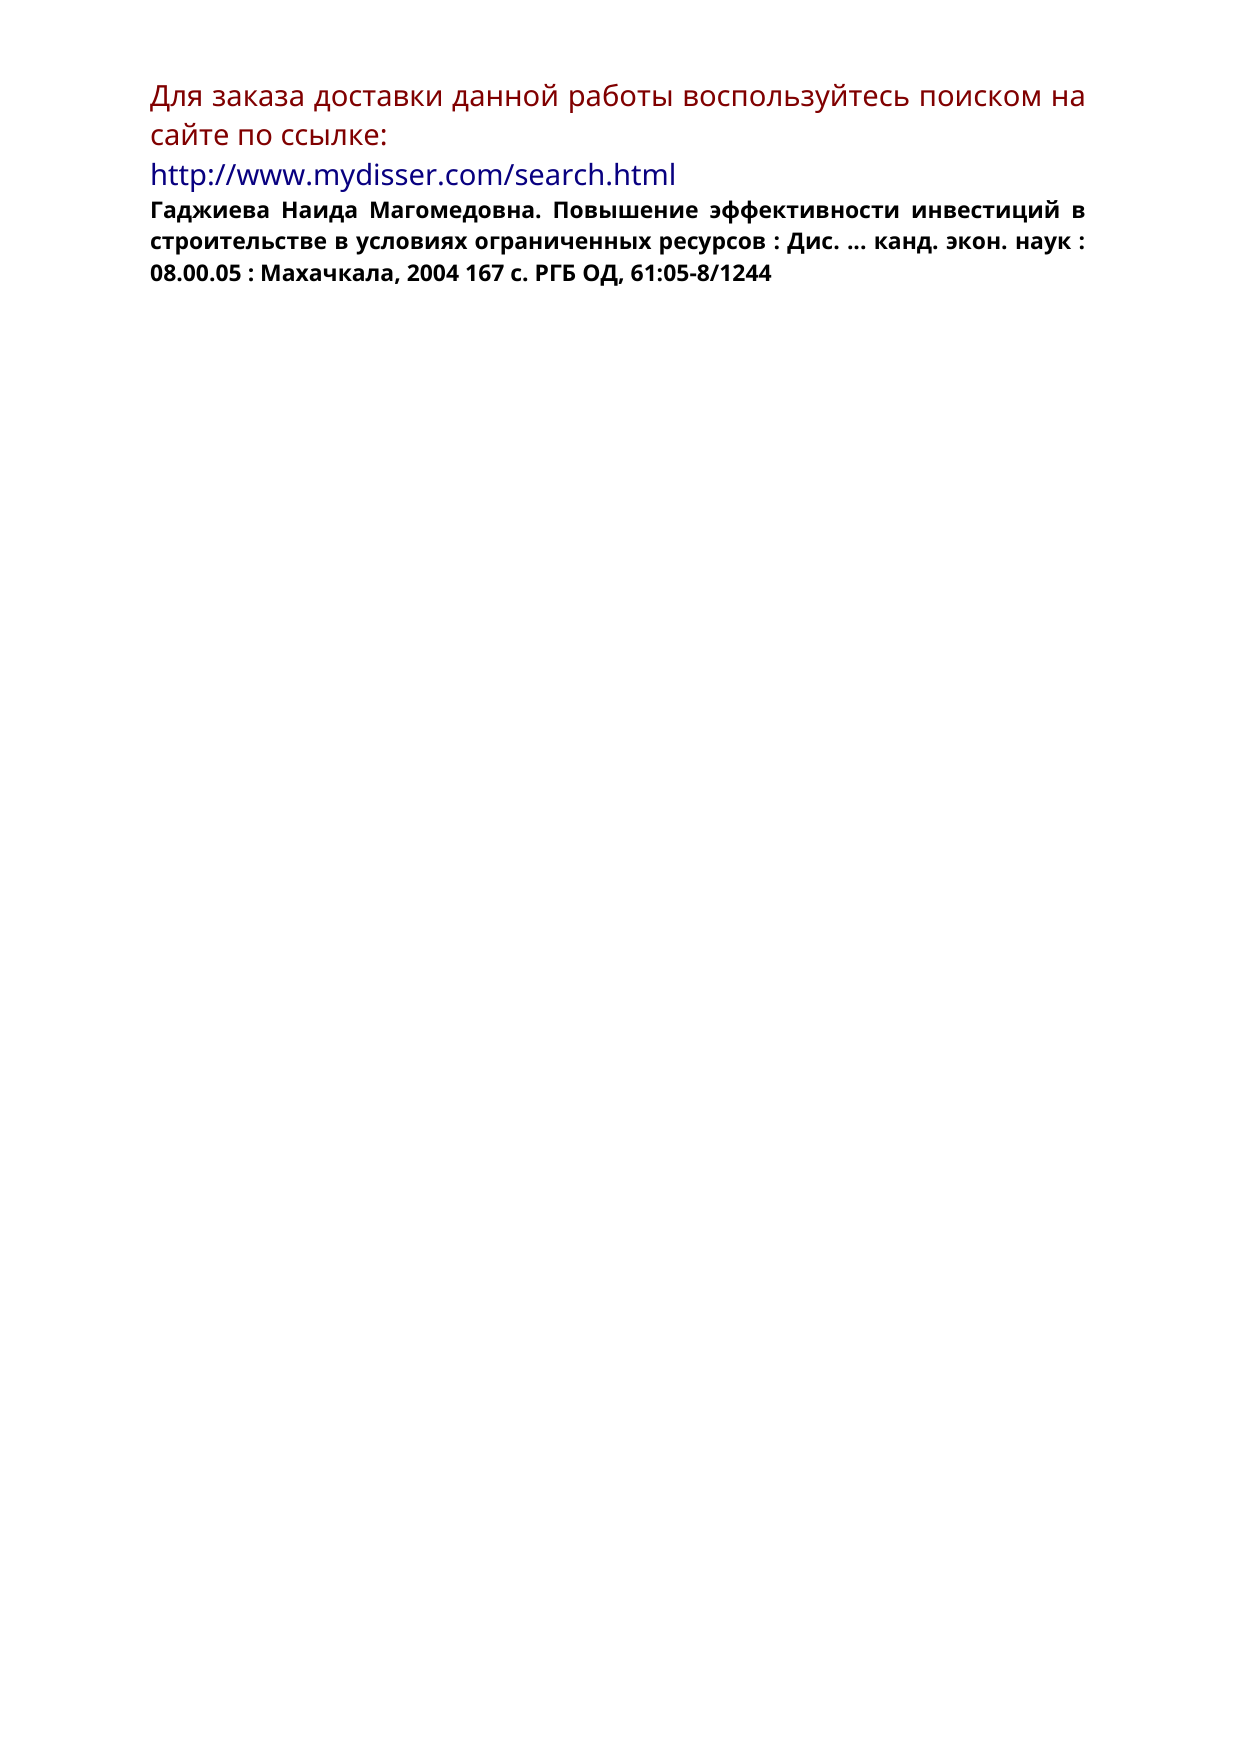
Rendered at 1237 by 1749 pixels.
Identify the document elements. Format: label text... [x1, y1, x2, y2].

text Гаджиева Наида Магомедовна. Повышение эффективности инвестиций в строительстве в условиях ограниченных ресурсов : Дис. ... канд. экон. наук : 08.00.05 : Махачкала, 2004 167 c. РГБ ОД, 61:05-8/1244 [150, 194, 1086, 288]
